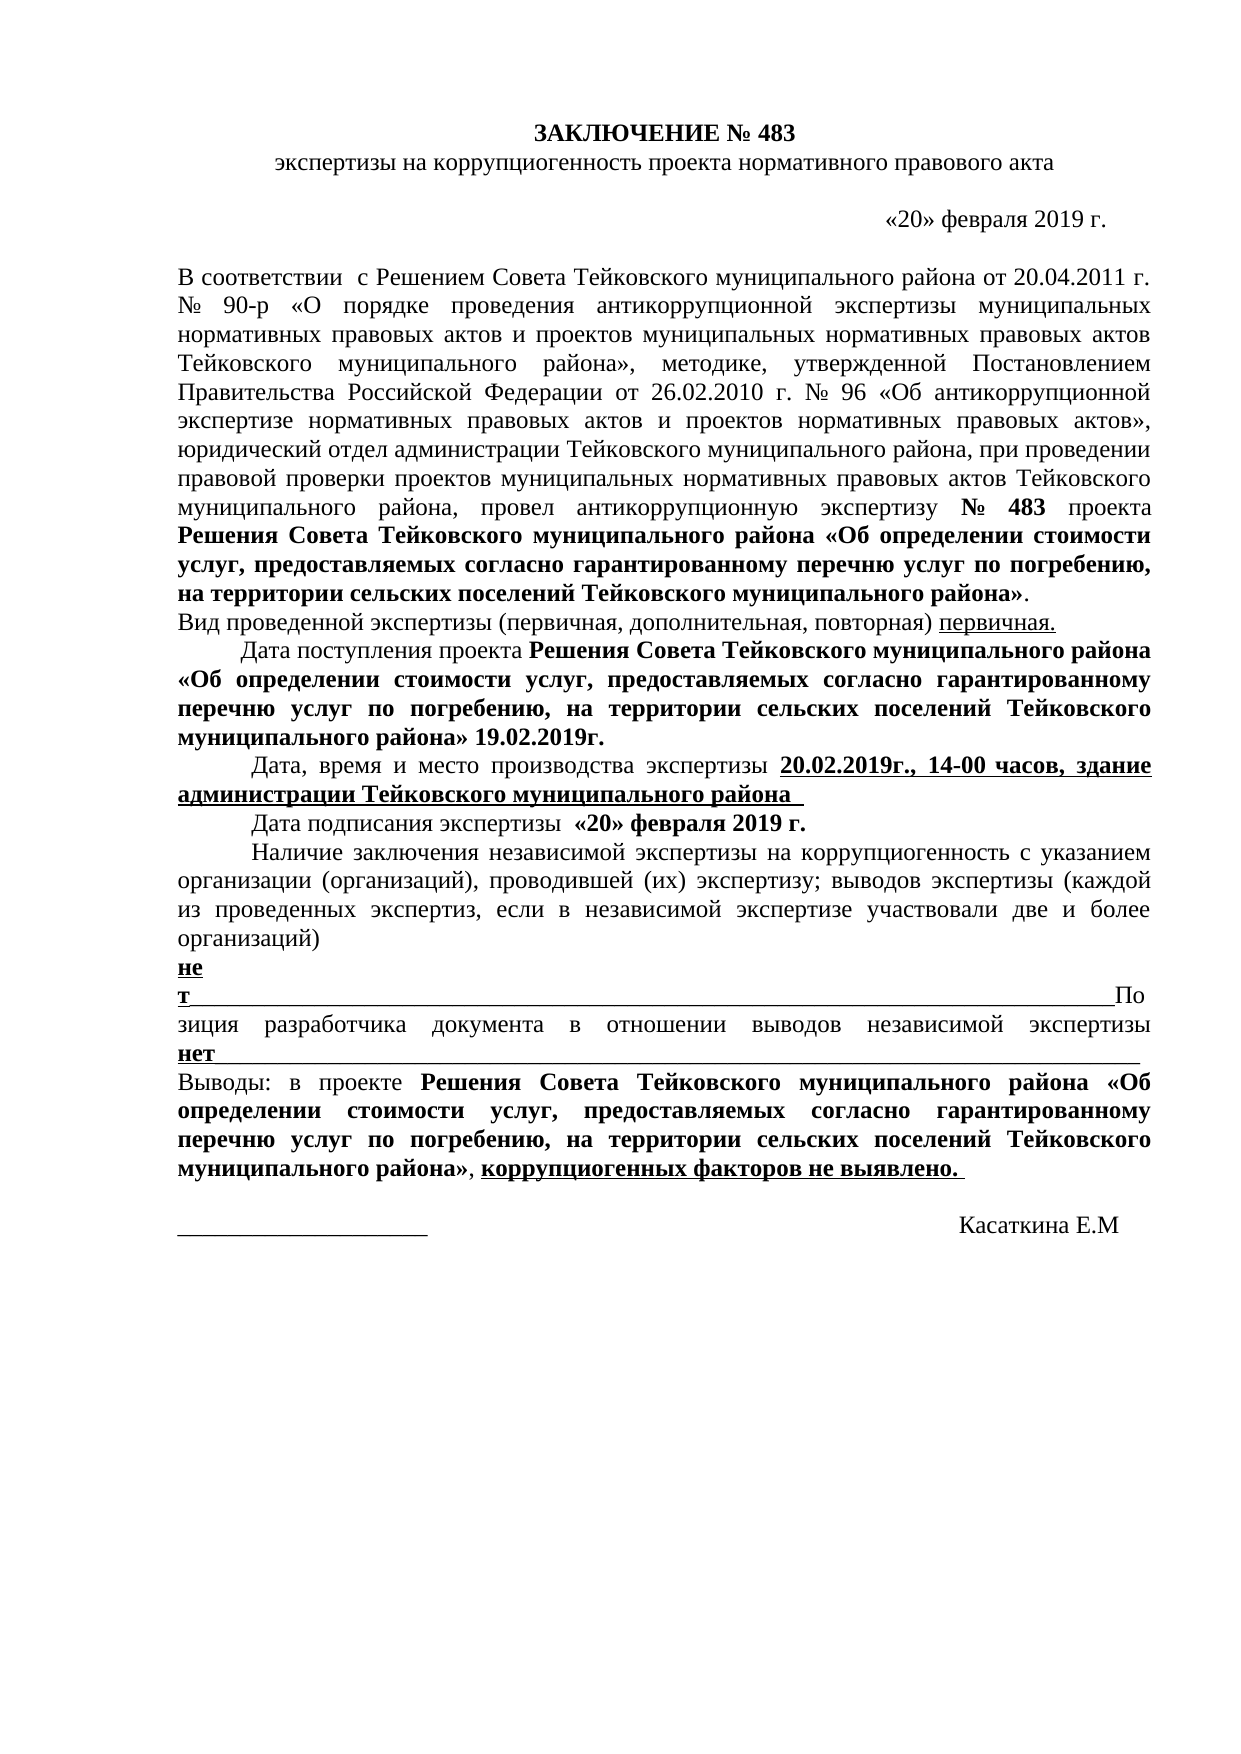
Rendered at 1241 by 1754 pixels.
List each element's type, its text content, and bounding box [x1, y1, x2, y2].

text ____________________ Касаткина Е.М [177, 1211, 1152, 1239]
text экспертизы на коррупциогенность проекта нормативного правового акта [177, 147, 1152, 176]
text дата, время и место производства экспертизы 20.02.2019г., 14-00 часов, здание администрации Тейковского муниципального района [177, 751, 1152, 808]
title Дата поступления проекта Решения Совета Тейковского муниципального района «Об определении стоимости услуг, предоставляемых согласно гарантированному перечню услуг по погребению, на территории сельских поселений Тейковского муниципального района» 19.02.2019г. [177, 636, 1152, 751]
text заключение № 483 [177, 118, 1152, 147]
text В соответствии с Решением Совета Тейковского муниципального района от 20.04.2011 г. № 90-р «О порядке проведения антикоррупционной экспертизы муниципальных нормативных правовых актов и проектов муниципальных нормативных правовых актов Тейковского муниципального района», методике, утвержденной Постановлением Правительства Российской Федерации от 26.02.2010 г. № 96 «Об антикоррупционной экспертизе нормативных правовых актов и проектов нормативных правовых актов», юридический отдел администрации Тейковского муниципального района, при проведении правовой проверки проектов муниципальных нормативных правовых актов Тейковского муниципального района, провел антикоррупционную экспертизу № 483 проекта Решения Совета Тейковского муниципального района «Об определении стоимости услуг, предоставляемых согласно гарантированному перечню услуг по погребению, на территории сельских поселений Тейковского муниципального района». [177, 262, 1152, 607]
text «20» февраля 2019 г. [177, 204, 1152, 233]
text Дата подписания экспертизы «20» февраля 2019 г. [177, 808, 1152, 837]
text Наличие заключения независимой экспертизы на коррупциогенность с указанием организации (организаций), проводившей (их) экспертизу; выводов экспертизы (каждой из проведенных экспертиз, если в независимой экспертизе участвовали две и более организаций) нет__________________________________________________________________________Позиция разработчика документа в отношении выводов независимой экспертизы нет__________________________________________________________________________ [177, 837, 1152, 1067]
text Вид проведенной экспертизы (первичная, дополнительная, повторная) первичная. [177, 607, 1152, 636]
text Выводы: в проекте Решения Совета Тейковского муниципального района «Об определении стоимости услуг, предоставляемых согласно гарантированному перечню услуг по погребению, на территории сельских поселений Тейковского муниципального района», коррупциогенных факторов не выявлено. [177, 1067, 1152, 1182]
